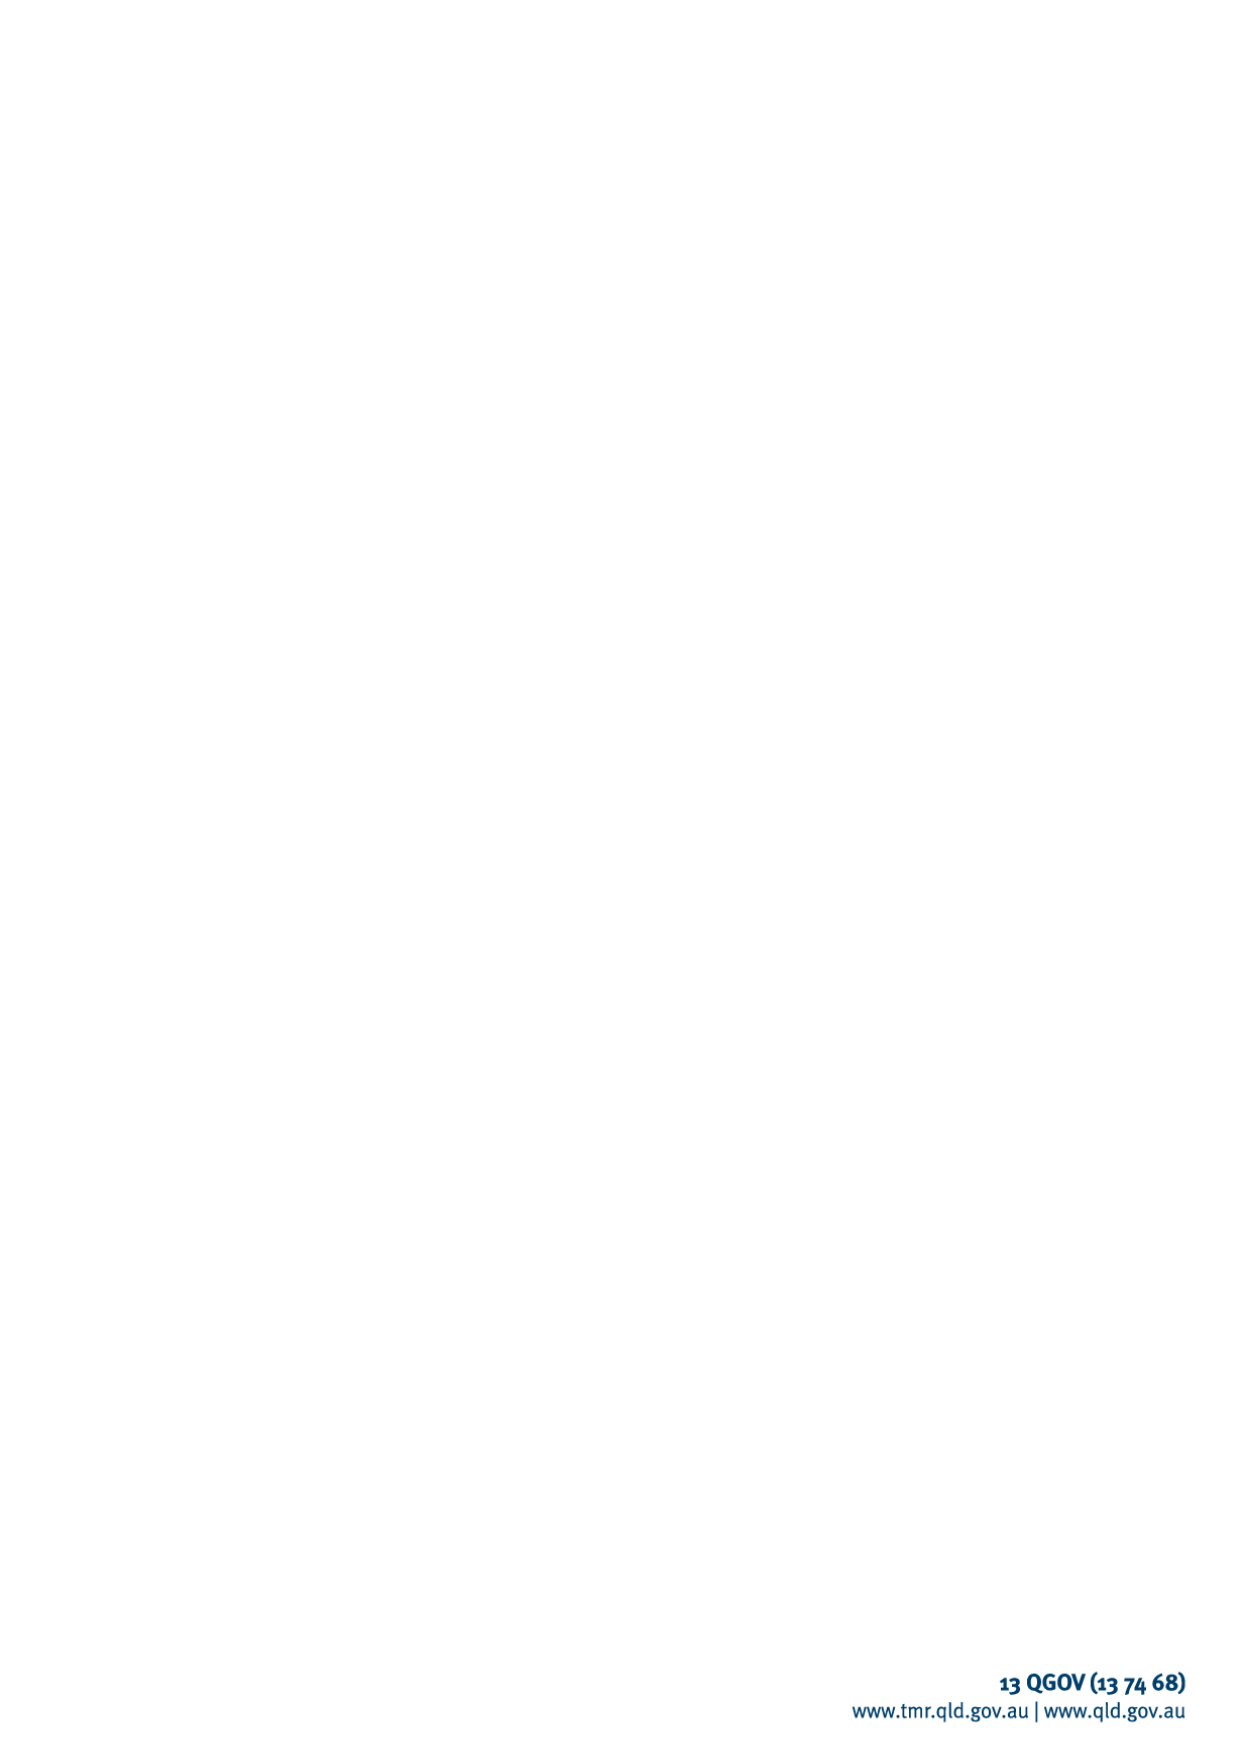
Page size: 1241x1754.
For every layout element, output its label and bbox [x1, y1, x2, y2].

picture [845, 1639, 1241, 1754]
